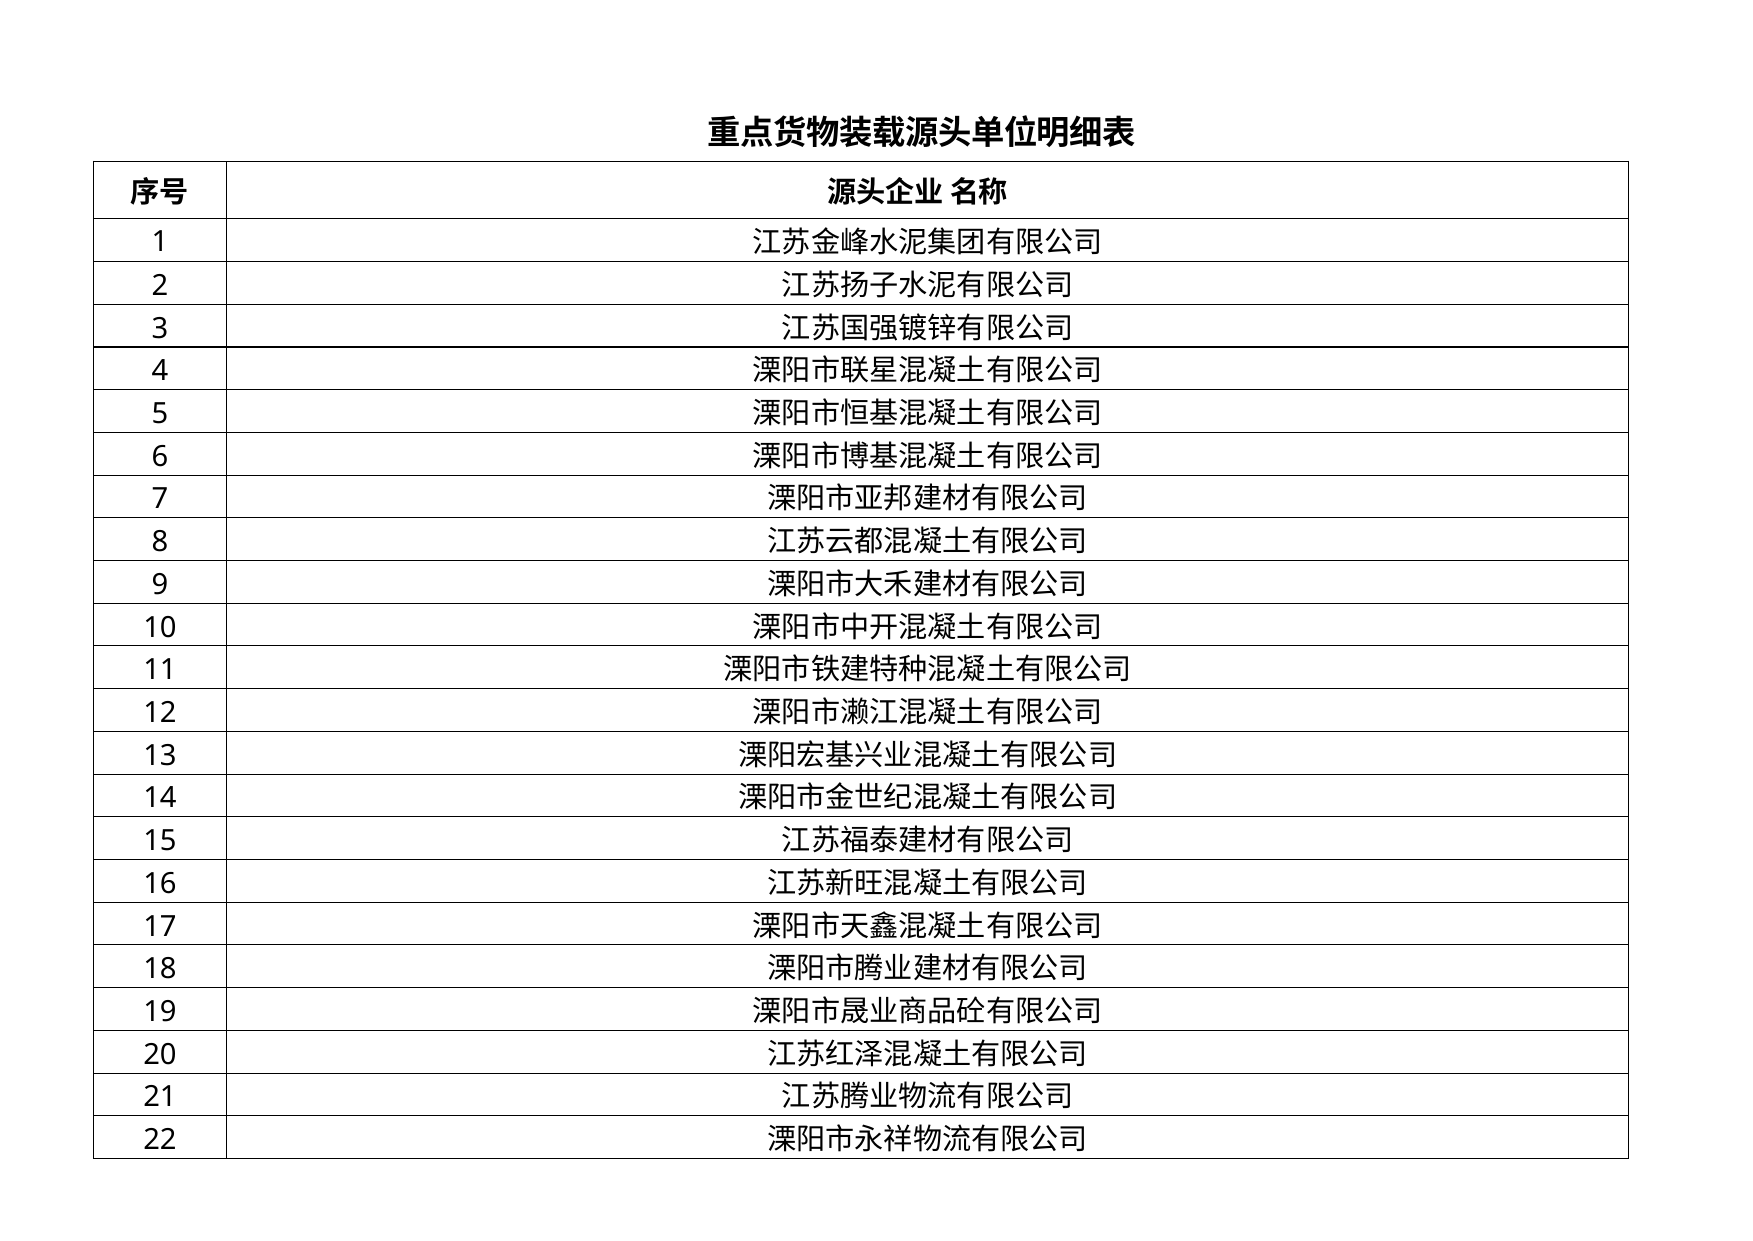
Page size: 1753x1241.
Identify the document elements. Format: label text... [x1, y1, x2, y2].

table_cell 2 [94, 262, 226, 304]
table_cell 江苏红泽混凝土有限公司 [227, 1031, 1628, 1072]
table_cell 1 [94, 219, 226, 261]
table_cell 3 [94, 305, 226, 346]
table_cell 19 [94, 988, 226, 1030]
table_cell 江苏云都混凝土有限公司 [227, 518, 1628, 560]
table_cell 溧阳市濑江混凝土有限公司 [227, 689, 1628, 731]
table_cell 5 [94, 390, 226, 432]
table_cell 溧阳市博基混凝土有限公司 [227, 433, 1628, 474]
table_cell 17 [94, 903, 226, 944]
table_cell 溧阳市天鑫混凝土有限公司 [227, 903, 1628, 944]
table_cell 7 [94, 476, 226, 517]
table_cell 江苏扬子水泥有限公司 [227, 262, 1628, 304]
table_cell 溧阳市金世纪混凝土有限公司 [227, 775, 1628, 816]
table_cell 江苏腾业物流有限公司 [227, 1074, 1628, 1115]
table_header 源头企业 名称 [227, 162, 1628, 218]
table_cell 22 [94, 1116, 226, 1158]
table_cell 16 [94, 860, 226, 902]
table_cell 溧阳市亚邦建材有限公司 [227, 476, 1628, 517]
table_cell 溧阳市中开混凝土有限公司 [227, 604, 1628, 645]
table_cell 10 [94, 604, 226, 645]
table_cell 溧阳市永祥物流有限公司 [227, 1116, 1628, 1158]
table_cell 溧阳市恒基混凝土有限公司 [227, 390, 1628, 432]
table_cell 溧阳市大禾建材有限公司 [227, 561, 1628, 603]
table_cell 溧阳市铁建特种混凝土有限公司 [227, 646, 1628, 688]
table_cell 江苏国强镀锌有限公司 [227, 305, 1628, 346]
table_cell 12 [94, 689, 226, 731]
table_header 序号 [94, 162, 226, 218]
table_cell 13 [94, 732, 226, 773]
table_cell 11 [94, 646, 226, 688]
table_cell 溧阳宏基兴业混凝土有限公司 [227, 732, 1628, 773]
table_cell 14 [94, 775, 226, 816]
table_cell 江苏新旺混凝土有限公司 [227, 860, 1628, 902]
table_cell 溧阳市腾业建材有限公司 [227, 945, 1628, 987]
table_cell 20 [94, 1031, 226, 1072]
table_cell 9 [94, 561, 226, 603]
table_cell 15 [94, 817, 226, 859]
text 重点货物装载源头单位明细表 [708, 110, 1634, 154]
table_cell 8 [94, 518, 226, 560]
table_cell 溧阳市晟业商品砼有限公司 [227, 988, 1628, 1030]
table_cell 4 [94, 348, 226, 389]
table_cell 江苏福泰建材有限公司 [227, 817, 1628, 859]
table_cell 18 [94, 945, 226, 987]
table_cell 溧阳市联星混凝土有限公司 [227, 348, 1628, 389]
table_cell 江苏金峰水泥集团有限公司 [227, 219, 1628, 261]
table_cell 21 [94, 1074, 226, 1115]
table_cell 6 [94, 433, 226, 474]
